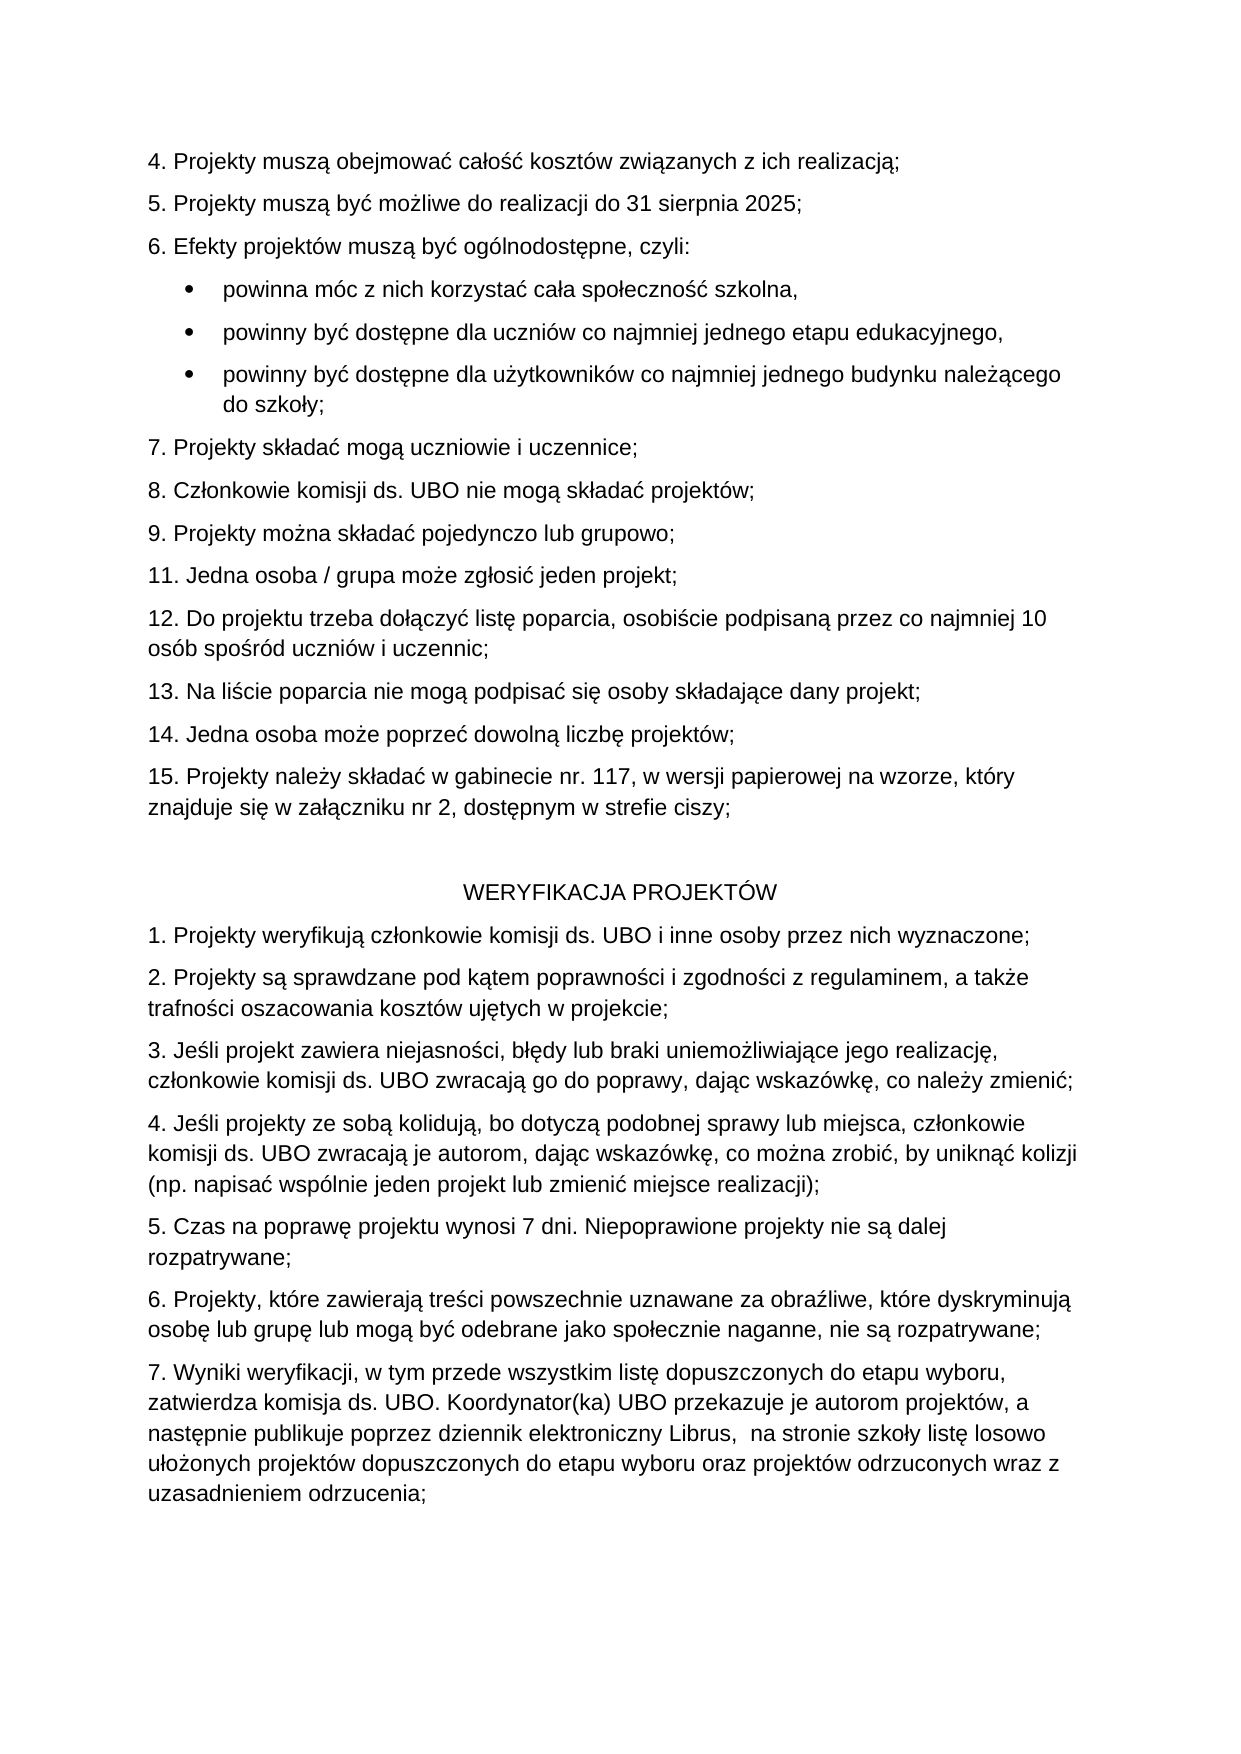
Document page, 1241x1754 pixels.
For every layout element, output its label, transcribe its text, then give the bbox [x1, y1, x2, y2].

list powinny być dostępne dla użytkowników co najmniej jednego budynku należącego do szkoły; [185, 361, 1093, 418]
text 6. Efekty projektów muszą być ogólnodostępne, czyli: [148, 233, 1093, 259]
text 7. Wyniki weryfikacji, w tym przede wszystkim listę dopuszczonych do etapu wyboru, zatwierdza komisja ds. UBO. Koordynator(ka) UBO przekazuje je autorom projektów, a następnie publikuje poprzez dziennik elektroniczny Librus, na stronie szkoły listę losowo ułożonych projektów dopuszczonych do etapu wyboru oraz projektów odrzuconych wraz z uzasadnieniem odrzucenia; [148, 1359, 1093, 1506]
text 4. Projekty muszą obejmować całość kosztów związanych z ich realizacją; [148, 148, 1093, 174]
text 5. Projekty muszą być możliwe do realizacji do 31 sierpnia 2025; [148, 190, 1093, 217]
text 9. Projekty można składać pojedynczo lub grupowo; [148, 519, 1093, 546]
text 14. Jedna osoba może poprzeć dowolną liczbę projektów; [148, 721, 1093, 747]
text 8. Członkowie komisji ds. UBO nie mogą składać projektów; [148, 477, 1093, 503]
list powinna móc z nich korzystać cała społeczność szkolna, [185, 276, 1093, 302]
text 2. Projekty są sprawdzane pod kątem poprawności i zgodności z regulaminem, a także trafności oszacowania kosztów ujętych w projekcie; [148, 964, 1093, 1021]
text 5. Czas na poprawę projektu wynosi 7 dni. Niepoprawione projekty nie są dalej rozpatrywane; [148, 1213, 1093, 1270]
text 7. Projekty składać mogą uczniowie i uczennice; [148, 434, 1093, 460]
text 3. Jeśli projekt zawiera niejasności, błędy lub braki uniemożliwiające jego realizację, członkowie komisji ds. UBO zwracają go do poprawy, dając wskazówkę, co należy zmienić; [148, 1037, 1093, 1094]
text 4. Jeśli projekty ze sobą kolidują, bo dotyczą podobnej sprawy lub miejsca, członkowie komisji ds. UBO zwracają je autorom, dając wskazówkę, co można zrobić, by uniknąć kolizji (np. napisać wspólnie jeden projekt lub zmienić miejsce realizacji); [148, 1110, 1093, 1197]
text 15. Projekty należy składać w gabinecie nr. 117, w wersji papierowej na wzorze, który znajduje się w załączniku nr 2, dostępnym w strefie ciszy; [148, 763, 1093, 820]
list powinny być dostępne dla uczniów co najmniej jednego etapu edukacyjnego, [185, 318, 1093, 345]
text 12. Do projektu trzeba dołączyć listę poparcia, osobiście podpisaną przez co najmniej 10 osób spośród uczniów i uczennic; [148, 605, 1093, 661]
text 6. Projekty, które zawierają treści powszechnie uznawane za obraźliwe, które dyskryminują osobę lub grupę lub mogą być odebrane jako społecznie naganne, nie są rozpatrywane; [148, 1286, 1093, 1343]
text WERYFIKACJA PROJEKTÓW [148, 879, 1093, 905]
text 1. Projekty weryfikują członkowie komisji ds. UBO i inne osoby przez nich wyznaczone; [148, 922, 1093, 948]
text 11. Jedna osoba / grupa może zgłosić jeden projekt; [148, 562, 1093, 588]
text 13. Na liście poparcia nie mogą podpisać się osoby składające dany projekt; [148, 678, 1093, 704]
